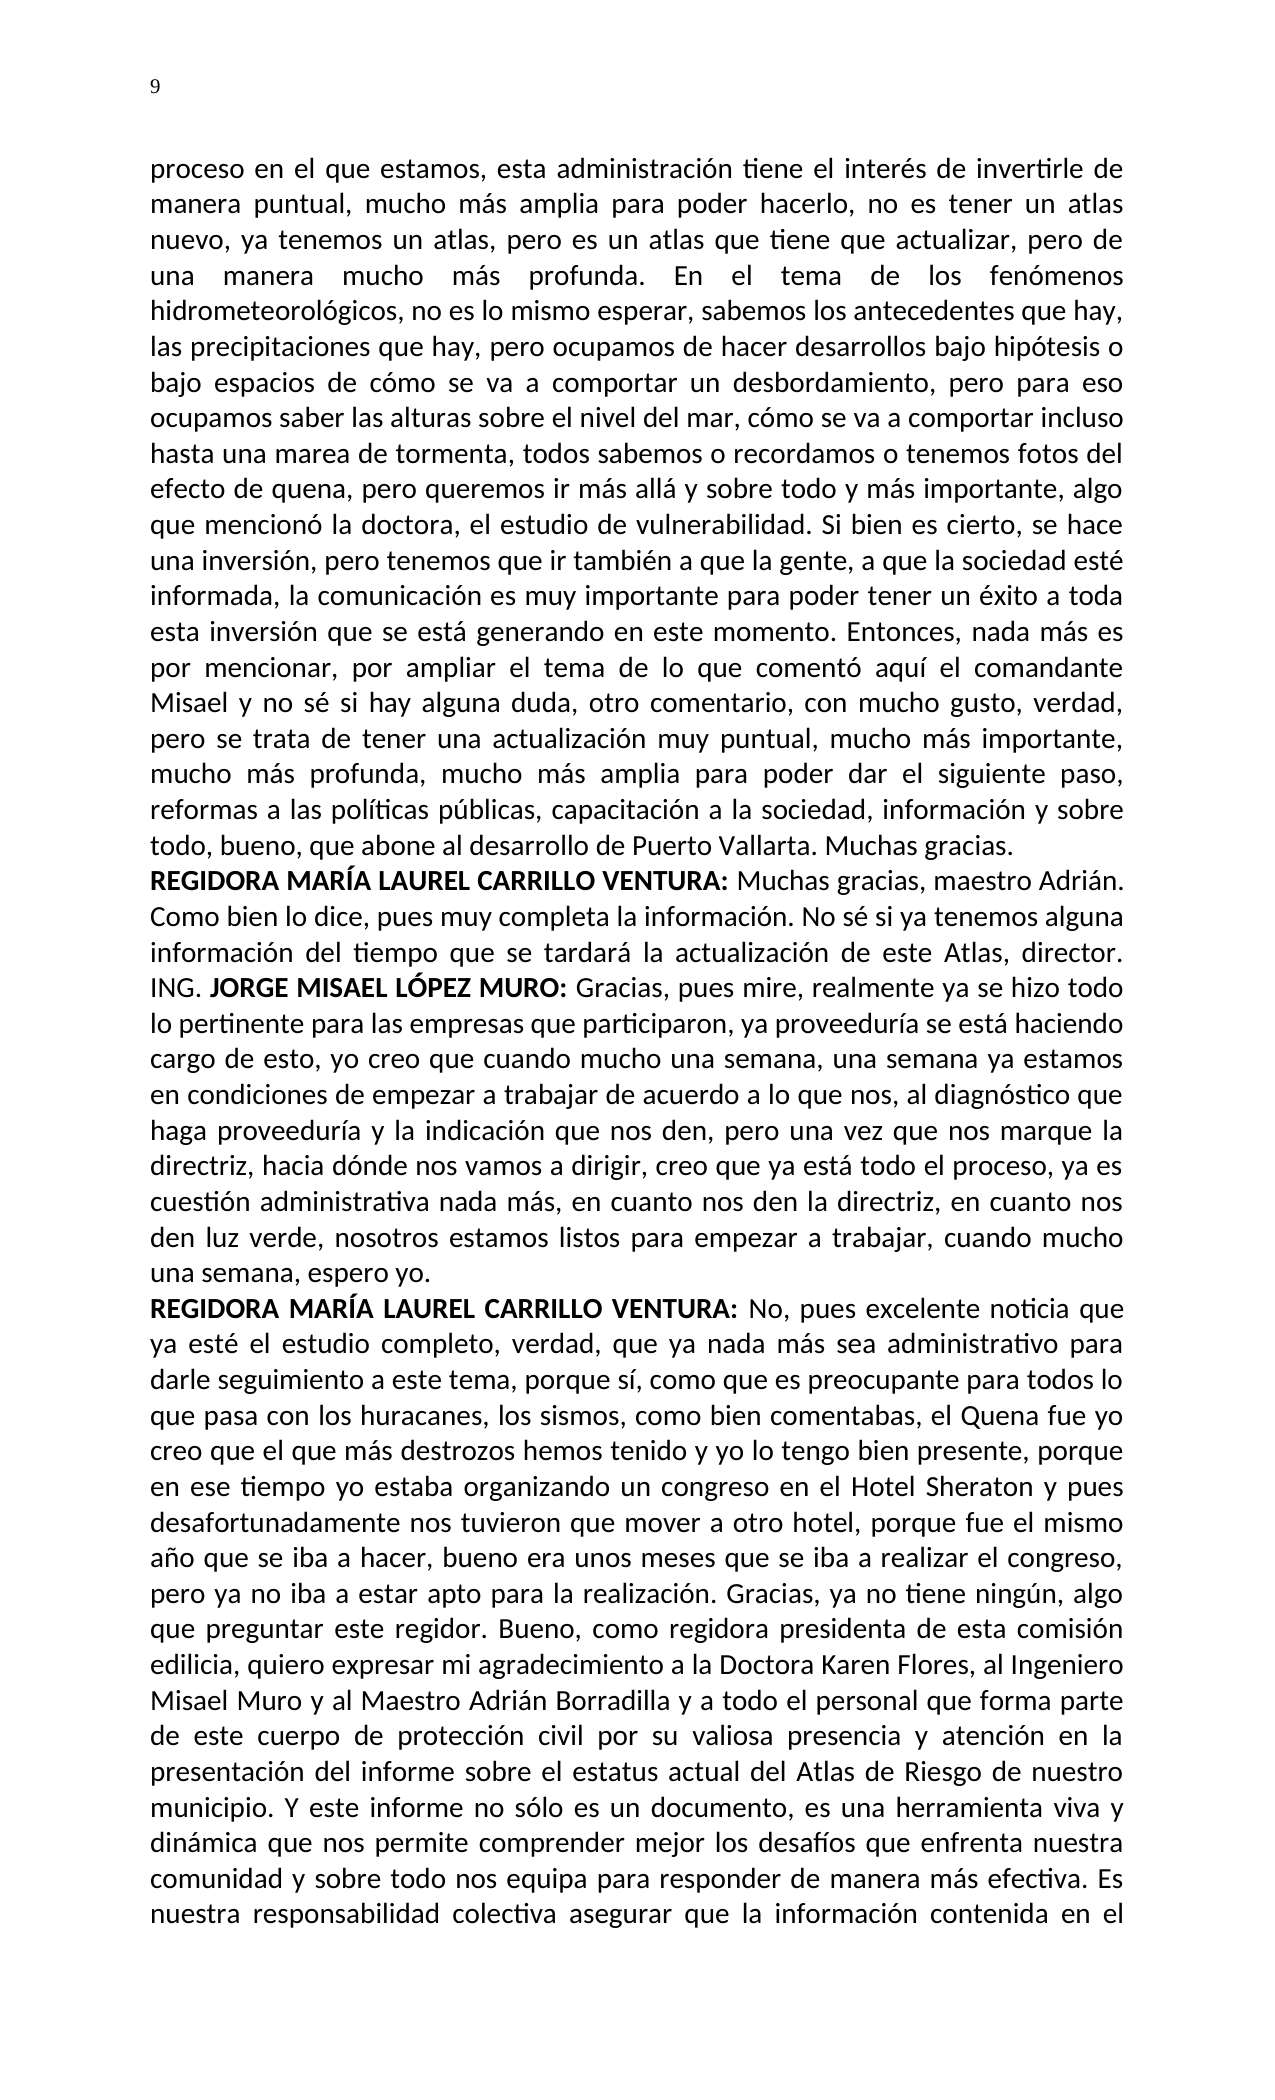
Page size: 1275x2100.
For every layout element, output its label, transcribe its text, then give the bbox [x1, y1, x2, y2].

text REGIDORA MARÍA LAUREL CARRILLO VENTURA: Muchas gracias, maestro Adrián. Como bien lo dice, pues muy completa la información. No sé si ya tenemos alguna información del tiempo que se tardará la actualización de este Atlas, director. ING. JORGE MISAEL LÓPEZ MURO: Gracias, pues mire, realmente ya se hizo todo lo pertinente para las empresas que participaron, ya proveeduría se está haciendo cargo de esto, yo creo que cuando mucho una semana, una semana ya estamos en condiciones de empezar a trabajar de acuerdo a lo que nos, al diagnóstico que haga proveeduría y la indicación que nos den, pero una vez que nos marque la directriz, hacia dónde nos vamos a dirigir, creo que ya está todo el proceso, ya es cuestión administrativa nada más, en cuanto nos den la directriz, en cuanto nos den luz verde, nosotros estamos listos para empezar a trabajar, cuando mucho una semana, espero yo. [150, 862, 1125, 1290]
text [150, 1290, 1125, 1931]
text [150, 150, 1125, 862]
